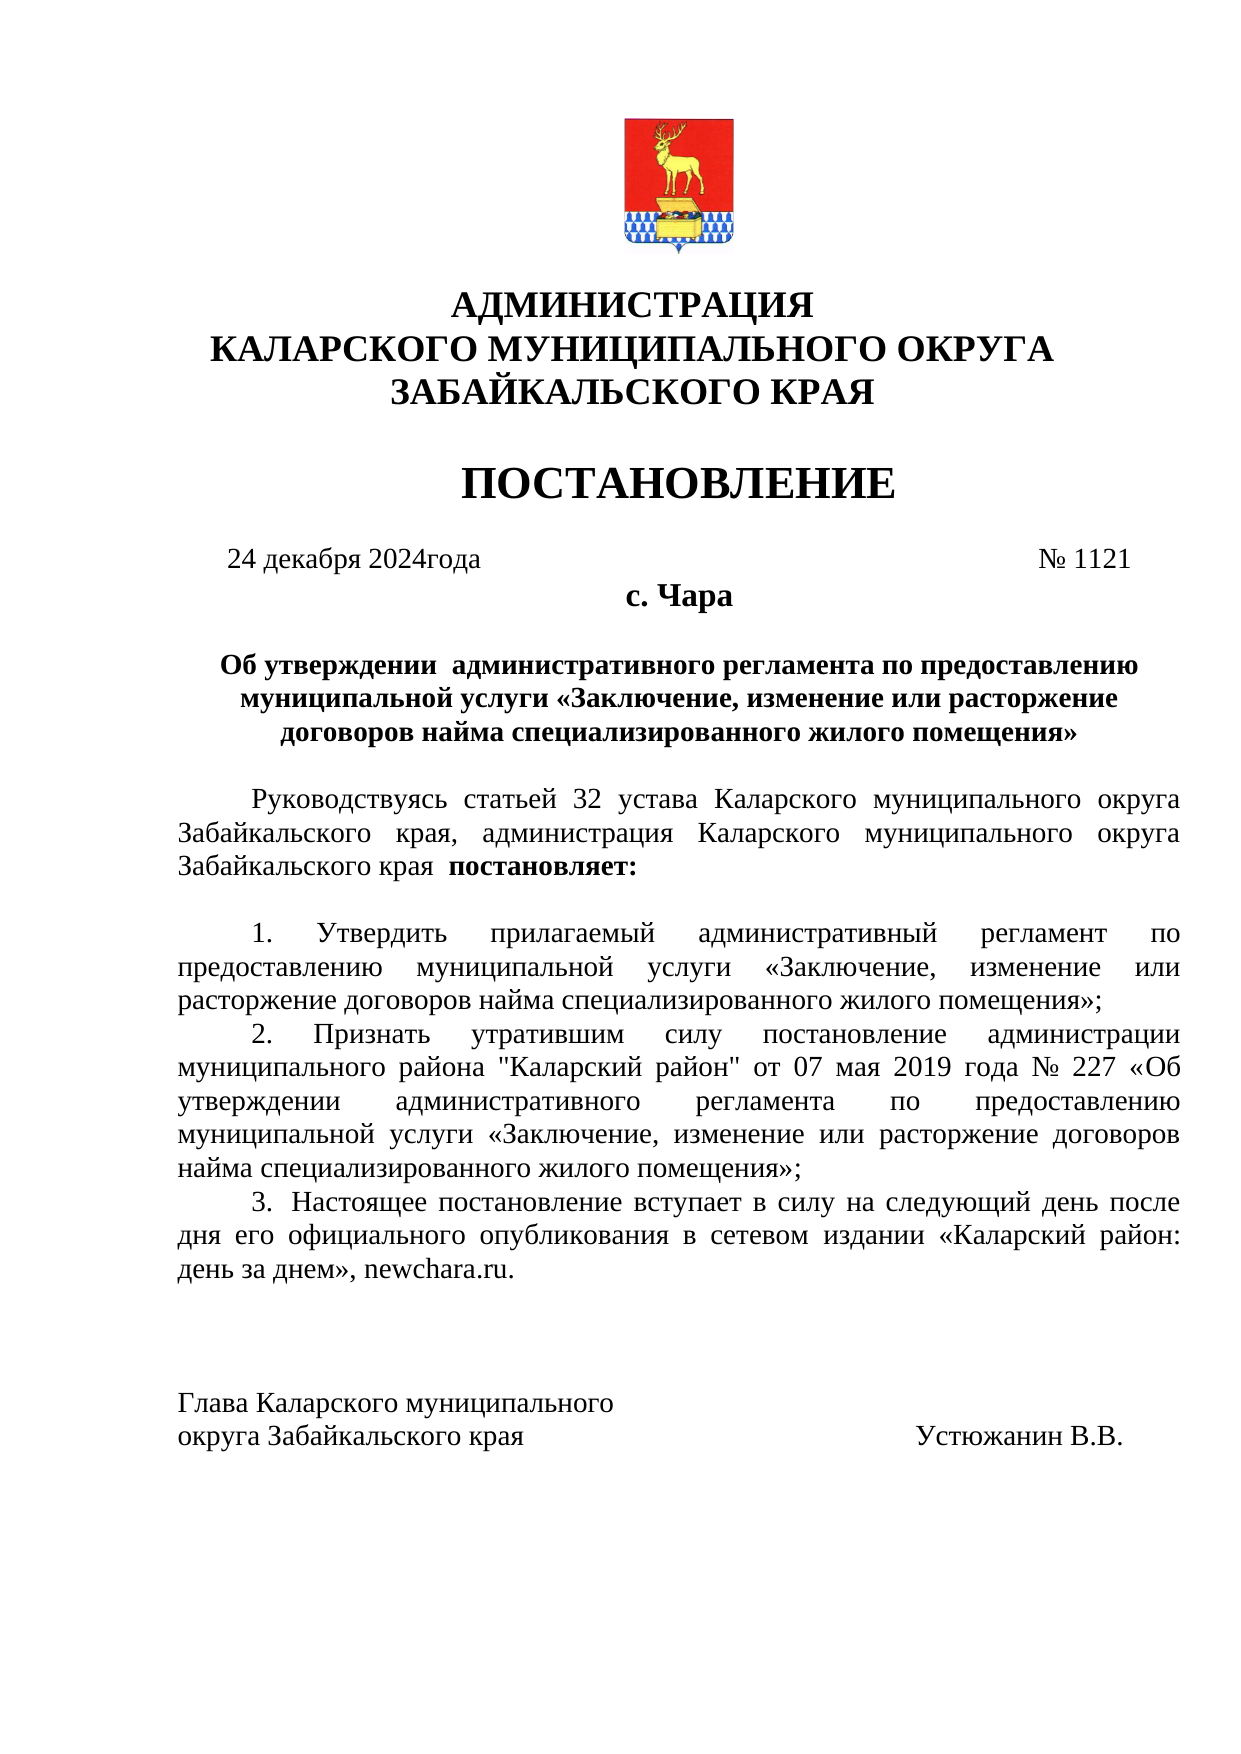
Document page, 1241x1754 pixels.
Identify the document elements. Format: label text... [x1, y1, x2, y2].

text Глава Каларского муниципального [177, 1385, 1181, 1418]
text с. Чара [177, 575, 1181, 613]
text 2. Признать утратившим силу постановление администрации муниципального района "Каларский район" от 07 мая 2019 года № 227 «Об утверждении административного регламента по предоставлению муниципальной услуги «Заключение, изменение или расторжение договоров найма специализированного жилого помещения»; [177, 1016, 1181, 1184]
text 24 декабря 2024года № 1121 [177, 542, 1181, 575]
text 1. Утвердить прилагаемый административный регламент по предоставлению муниципальной услуги «Заключение, изменение или расторжение договоров найма специализированного жилого помещения»; [177, 915, 1181, 1016]
text АДМИНИСТРАЦИЯ [83, 283, 1181, 326]
picture [624, 118, 734, 254]
text 3. Настоящее постановление вступает в силу на следующий день после дня его официального опубликования в сетевом издании «Каларский район: день за днем», newchara.ru. [177, 1184, 1181, 1284]
text Руководствуясь статьей 32 устава Каларского муниципального округа Забайкальского края, администрация Каларского муниципального округа Забайкальского края постановляет: [177, 781, 1181, 882]
text КАЛАРСКОГО МУНИЦИПАЛЬНОГО ОКРУГА ЗАБАЙКАЛЬСКОГО КРАЯ [83, 326, 1181, 412]
text ПОСТАНОВЛЕНИЕ [177, 455, 1181, 508]
text округа Забайкальского края Устюжанин В.В. [177, 1418, 1181, 1452]
text Об утверждении административного регламента по предоставлению муниципальной услуги «Заключение, изменение или расторжение договоров найма специализированного жилого помещения» [177, 647, 1181, 748]
